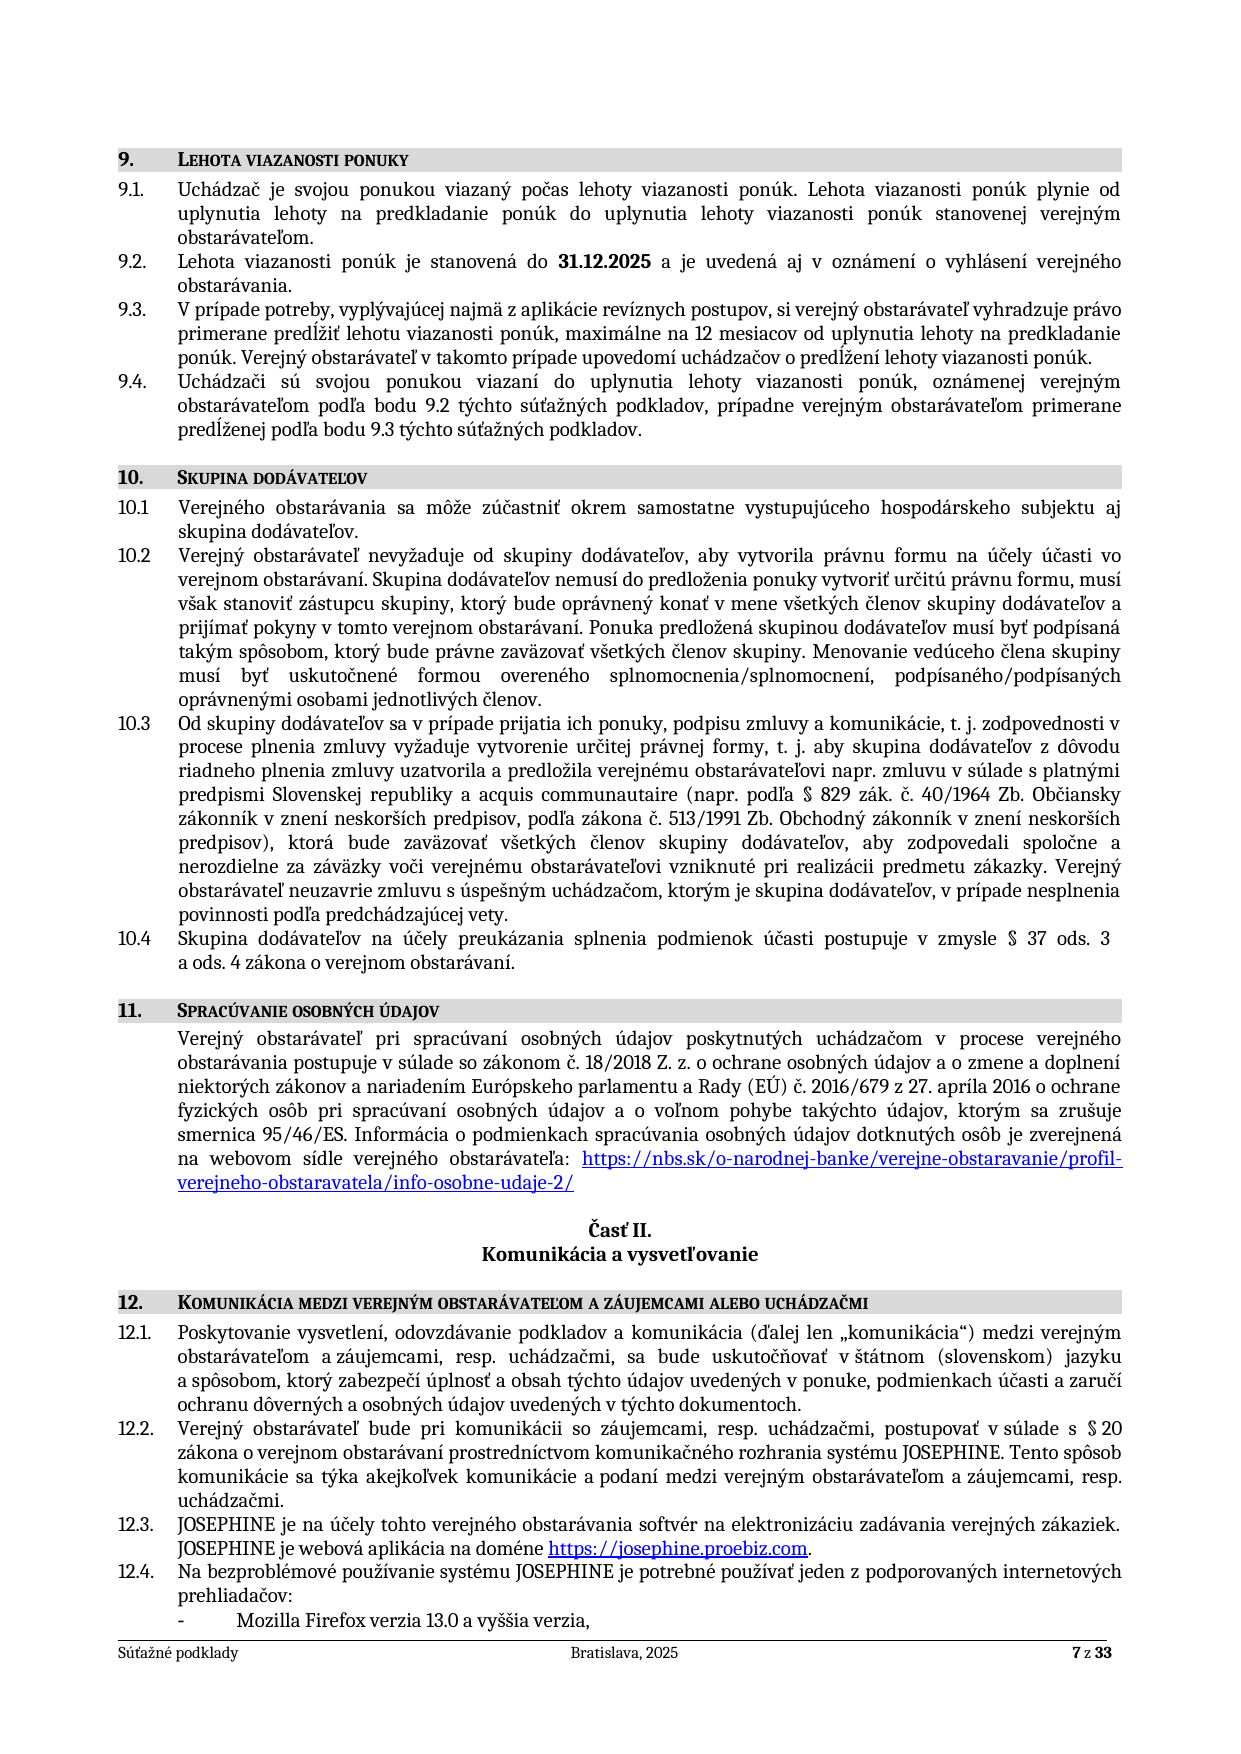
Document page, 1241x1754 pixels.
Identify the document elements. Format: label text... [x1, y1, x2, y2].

list Poskytovanie vysvetlení, odovzdávanie podkladov a komunikácia (ďalej len „komunikácia“) medzi verejným obstarávateľom a záujemcami, resp. uchádzačmi, sa bude uskutočňovať v štátnom (slovenskom) jazyku a spôsobom, ktorý zabezpečí úplnosť a obsah týchto údajov uvedených v ponuke, podmienkach účasti a zaručí ochranu dôverných a osobných údajov uvedených v týchto dokumentoch. [118, 1321, 1122, 1416]
list Skupina dodávateľov na účely preukázania splnenia podmienok účasti postupuje v zmysle § 37 ods. 3 a ods. 4 zákona o verejnom obstarávaní. [118, 927, 1122, 975]
list Verejného obstarávania sa môže zúčastniť okrem samostatne vystupujúceho hospodárskeho subjektu aj skupina dodávateľov. [118, 496, 1122, 543]
list Lehota viazanosti ponuky [118, 148, 1122, 172]
list Uchádzači sú svojou ponukou viazaní do uplynutia lehoty viazanosti ponúk, oznámenej verejným obstarávateľom podľa bodu 9.2 týchto súťažných podkladov, prípadne verejným obstarávateľom primerane predĺženej podľa bodu 9.3 týchto súťažných podkladov. [118, 369, 1122, 441]
list Lehota viazanosti ponúk je stanovená do 31.12.2025 a je uvedená aj v oznámení o vyhlásení verejného obstarávania. [118, 250, 1122, 298]
list JOSEPHINE je na účely tohto verejného obstarávania softvér na elektronizáciu zadávania verejných zákaziek. JOSEPHINE je webová aplikácia na doméne https://josephine.proebiz.com. [118, 1512, 1122, 1560]
list V prípade potreby, vyplývajúcej najmä z aplikácie revíznych postupov, si verejný obstarávateľ vyhradzuje právo primerane predĺžiť lehotu viazanosti ponúk, maximálne na 12 mesiacov od uplynutia lehoty na predkladanie ponúk. Verejný obstarávateľ v takomto prípade upovedomí uchádzačov o predĺžení lehoty viazanosti ponúk. [118, 298, 1122, 369]
list Verejný obstarávateľ nevyžaduje od skupiny dodávateľov, aby vytvorila právnu formu na účely účasti vo verejnom obstarávaní. Skupina dodávateľov nemusí do predloženia ponuky vytvoriť určitú právnu formu, musí však stanoviť zástupcu skupiny, ktorý bude oprávnený konať v mene všetkých členov skupiny dodávateľov a prijímať pokyny v tomto verejnom obstarávaní. Ponuka predložená skupinou dodávateľov musí byť podpísaná takým spôsobom, ktorý bude právne zaväzovať všetkých členov skupiny. Menovanie vedúceho člena skupiny musí byť uskutočnené formou overeného splnomocnenia/splnomocnení, podpísaného/podpísaných oprávnenými osobami jednotlivých členov. [118, 543, 1122, 711]
text Komunikácia a vysvetľovanie [118, 1242, 1122, 1266]
list Od skupiny dodávateľov sa v prípade prijatia ich ponuky, podpisu zmluvy a komunikácie, t. j. zodpovednosti v procese plnenia zmluvy vyžaduje vytvorenie určitej právnej formy, t. j. aby skupina dodávateľov z dôvodu riadneho plnenia zmluvy uzatvorila a predložila verejnému obstarávateľovi napr. zmluvu v súlade s platnými predpismi Slovenskej republiky a acquis communautaire (napr. podľa § 829 zák. č. 40/1964 Zb. Občiansky zákonník v znení neskorších predpisov, podľa zákona č. 513/1991 Zb. Obchodný zákonník v znení neskorších predpisov), ktorá bude zaväzovať všetkých členov skupiny dodávateľov, aby zodpovedali spoločne a nerozdielne za záväzky voči verejnému obstarávateľovi vzniknuté pri realizácii predmetu zákazky. Verejný obstarávateľ neuzavrie zmluvu s úspešným uchádzačom, ktorým je skupina dodávateľov, v prípade nesplnenia povinnosti podľa predchádzajúcej vety. [118, 711, 1122, 927]
list Uchádzač je svojou ponukou viazaný počas lehoty viazanosti ponúk. Lehota viazanosti ponúk plynie od uplynutia lehoty na predkladanie ponúk do uplynutia lehoty viazanosti ponúk stanovenej verejným obstarávateľom. [118, 178, 1122, 250]
list Na bezproblémové používanie systému JOSEPHINE je potrebné používať jeden z podporovaných internetových prehliadačov: [118, 1560, 1122, 1608]
list Komunikácia medzi verejným obstarávateľom a záujemcami alebo uchádzačmi [118, 1290, 1122, 1314]
text Verejný obstarávateľ pri spracúvaní osobných údajov poskytnutých uchádzačom v procese verejného obstarávania postupuje v súlade so zákonom č. 18/2018 Z. z. o ochrane osobných údajov a o zmene a doplnení niektorých zákonov a nariadením Európskeho parlamentu a Rady (EÚ) č. 2016/679 z 27. apríla 2016 o ochrane fyzických osôb pri spracúvaní osobných údajov a o voľnom pohybe takýchto údajov, ktorým sa zrušuje smernica 95/46/ES. Informácia o podmienkach spracúvania osobných údajov dotknutých osôb je zverejnená na webovom sídle verejného obstarávateľa: https://nbs.sk/o-narodnej-banke/verejne-obstaravanie/profil-verejneho-obstaravatela/info-osobne-udaje-2/ [177, 1027, 1122, 1194]
list Skupina dodávateľov [118, 465, 1122, 489]
list Verejný obstarávateľ bude pri komunikácii so záujemcami, resp. uchádzačmi, postupovať v súlade s § 20 zákona o verejnom obstarávaní prostredníctvom komunikačného rozhrania systému JOSEPHINE. Tento spôsob komunikácie sa týka akejkoľvek komunikácie a podaní medzi verejným obstarávateľom a záujemcami, resp. uchádzačmi. [118, 1416, 1122, 1512]
list Spracúvanie osobných údajov [118, 999, 1122, 1023]
list Mozilla Firefox verzia 13.0 a vyššia verzia, [177, 1608, 1122, 1633]
text Časť II. [118, 1218, 1122, 1242]
